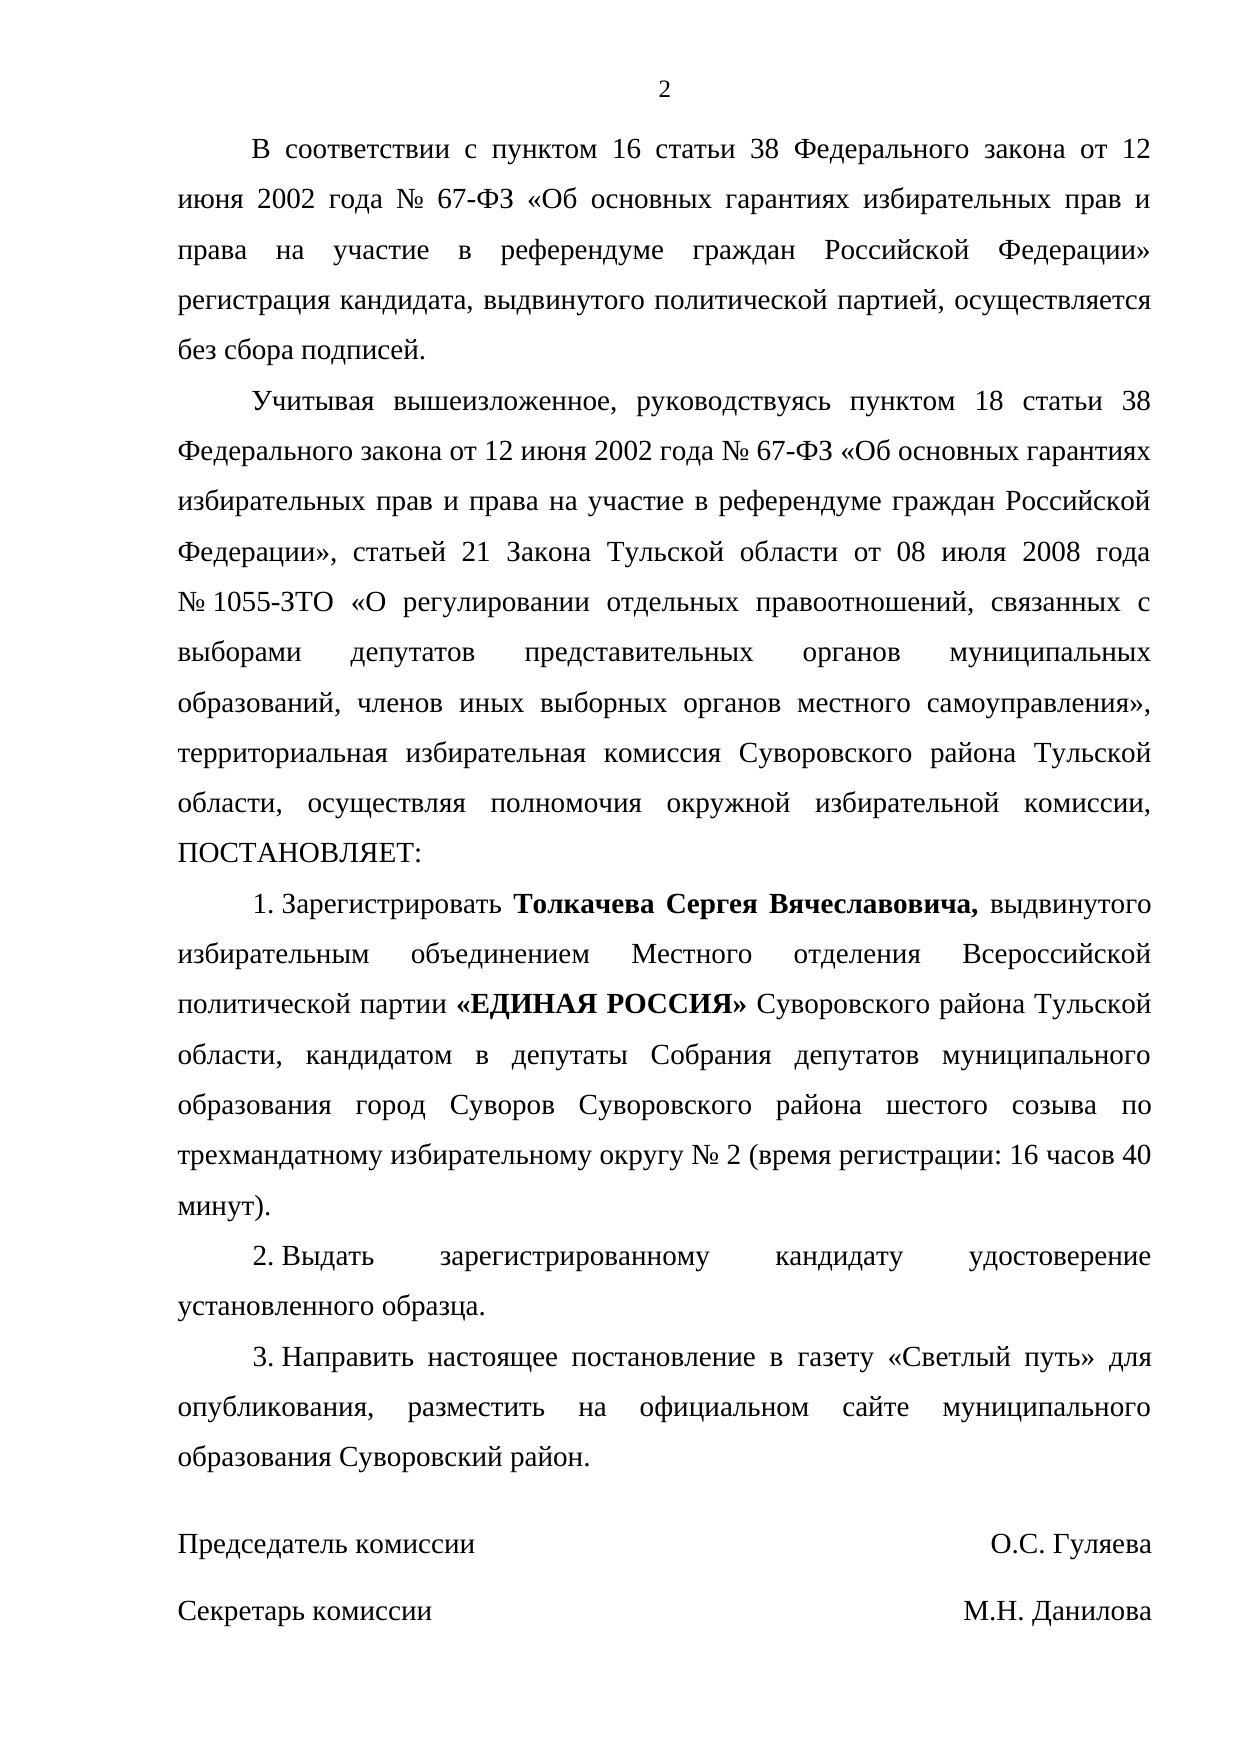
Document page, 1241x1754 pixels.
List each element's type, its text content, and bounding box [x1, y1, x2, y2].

table_cell М.Н. Данилова [777, 1593, 1163, 1626]
text Учитывая вышеизложенное, руководствуясь пунктом 18 статьи 38 Федерального закона от 12 июня 2002 года № 67-ФЗ «Об основных гарантиях избирательных прав и права на участие в референдуме граждан Российской Федерации», статьей 21 Закона Тульской области от 08 июля 2008 года № 1055-ЗТО «О регулировании отдельных правоотношений, связанных с выборами депутатов представительных органов муниципальных образований, членов иных выборных органов местного самоуправления», территориальная избирательная комиссия Суворовского района Тульской области, осуществляя полномочия окружной избирательной комиссии, ПОСТАНОВЛЯЕТ: [177, 383, 1152, 869]
text 3. Направить настоящее постановление в газету «Светлый путь» для опубликования, разместить на официальном сайте муниципального образования Суворовский район. [177, 1339, 1152, 1473]
text 2. Выдать зарегистрированному кандидату удостоверение установленного образца. [177, 1238, 1152, 1322]
table_cell Секретарь комиссии [166, 1593, 777, 1626]
table_header О.С. Гуляева [777, 1526, 1163, 1593]
table_header Председатель комиссии [166, 1526, 777, 1593]
text В соответствии с пунктом 16 статьи 38 Федерального закона от 12 июня 2002 года № 67-ФЗ «Об основных гарантиях избирательных прав и права на участие в референдуме граждан Российской Федерации» регистрация кандидата, выдвинутого политической партией, осуществляется без сбора подписей. [177, 131, 1152, 366]
text 1. Зарегистрировать Толкачева Сергея Вячеславовича, выдвинутого избирательным объединением Местного отделения Всероссийской политической партии «ЕДИНАЯ РОССИЯ» Суворовского района Тульской области, кандидатом в депутаты Собрания депутатов муниципального образования город Суворов Суворовского района шестого созыва по трехмандатному избирательному округу № 2 (время регистрации: 16 часов 40 минут). [177, 886, 1152, 1221]
